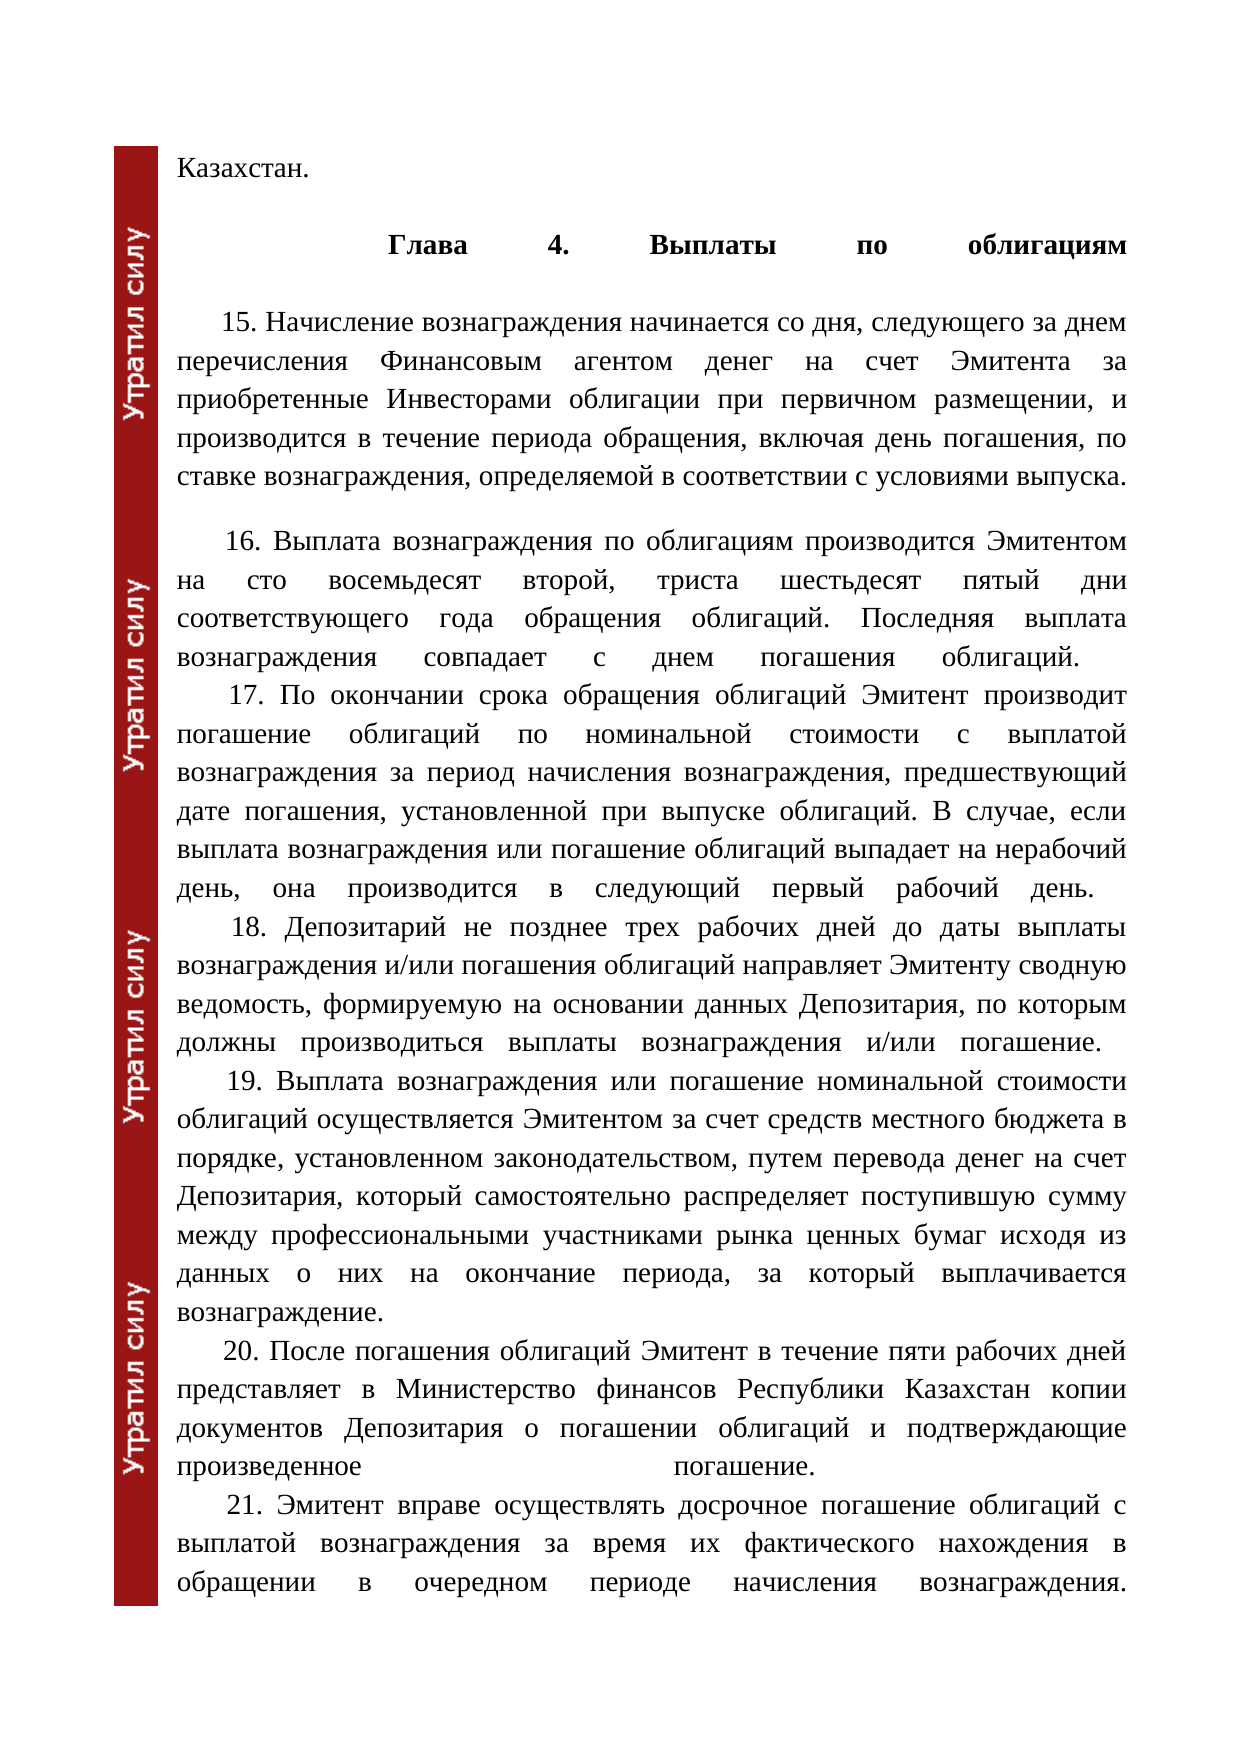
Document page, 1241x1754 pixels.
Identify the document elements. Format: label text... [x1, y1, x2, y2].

picture [114, 1597, 158, 1606]
picture [114, 146, 158, 150]
